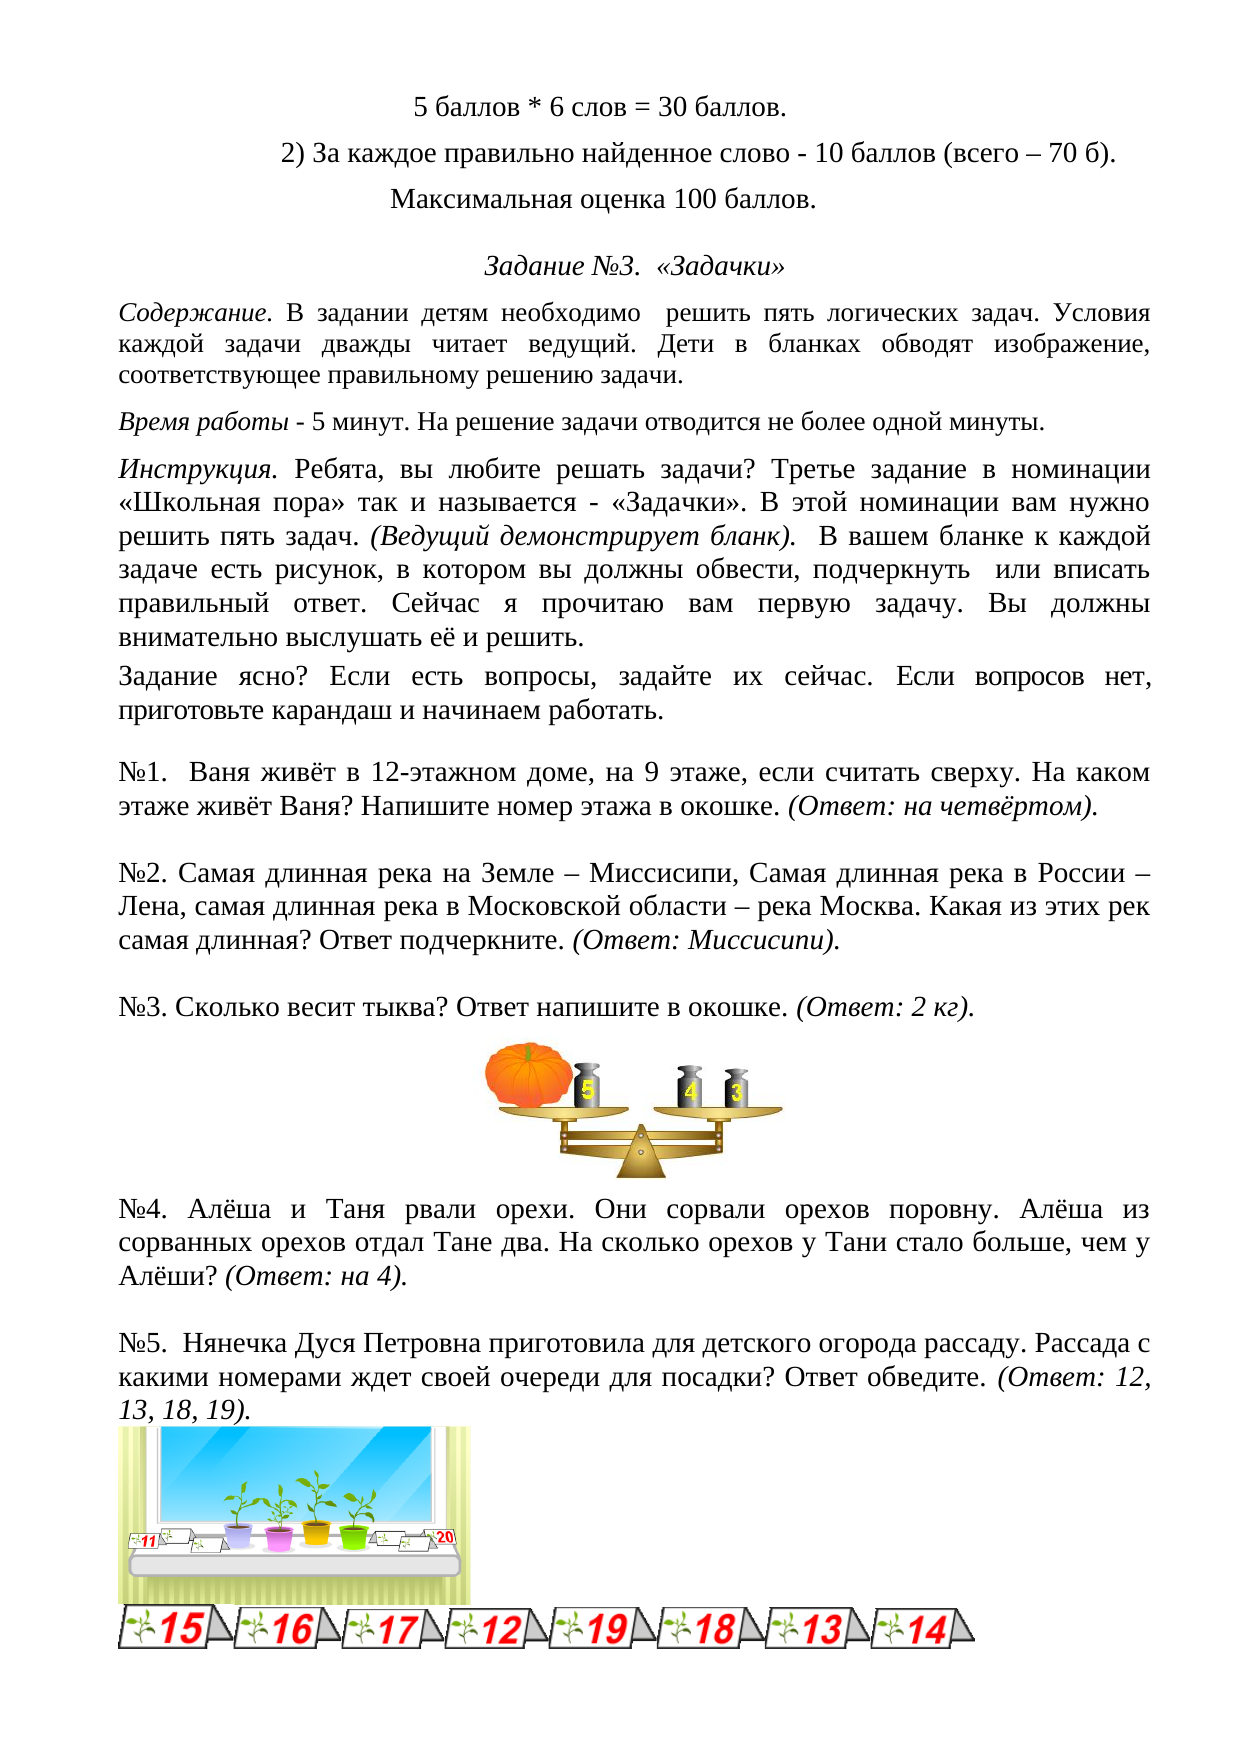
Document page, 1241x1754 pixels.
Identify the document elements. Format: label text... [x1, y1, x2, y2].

text №5. Нянечка Дуся Петровна приготовила для детского огорода рассаду. Рассада с какими номерами ждет своей очереди для посадки? Ответ обведите. (Ответ: 12, 13, 18, 19). [118, 1325, 1152, 1426]
text 2) За каждое правильно найденное слово - 10 баллов (всего – 70 б). [281, 135, 1152, 168]
text Инструкция. Ребята, вы любите решать задачи? Третье задание в номинации «Школьная пора» так и называется - «Задачки». В этой номинации вам нужно решить пять задач. (Ведущий демонстрирует бланк). В вашем бланке к каждой задаче есть рисунок, в котором вы должны обвести, подчеркнуть или вписать правильный ответ. Сейчас я прочитаю вам первую задачу. Вы должны внимательно выслушать её и решить. [118, 451, 1152, 652]
text №3. Сколько весит тыква? Ответ напишите в окошке. (Ответ: 2 кг). [118, 989, 1152, 1023]
text Время работы - 5 минут. На решение задачи отводится не более одной минуты. [118, 405, 1152, 436]
text Задание ясно? Если есть вопросы, задайте их сейчас. Если вопросов нет, приготовьте карандаш и начинаем работать. [118, 658, 1152, 726]
text №2. Самая длинная река на Земле – Миссисипи, Самая длинная река в России – Лена, самая длинная река в Московской области – река Москва. Какая из этих рек самая длинная? Ответ подчеркните. (Ответ: Миссисипи). [118, 855, 1152, 956]
text Максимальная оценка 100 баллов. [281, 181, 1152, 214]
picture [458, 1022, 811, 1191]
text 5 баллов * 6 слов = 30 баллов. [339, 89, 1152, 122]
text Содержание. В задании детям необходимо решить пять логических задач. Условия каждой задачи дважды читает ведущий. Дети в бланках обводят изображение, соответствующее правильному решению задачи. [118, 296, 1152, 390]
text №4. Алёша и Таня рвали орехи. Они сорвали орехов поровну. Алёша из сорванных орехов отдал Тане два. На сколько орехов у Тани стало больше, чем у Алёши? (Ответ: на 4). [118, 1191, 1152, 1292]
text Задание №3. «Задачки» [118, 248, 1152, 281]
picture [118, 1425, 975, 1649]
text №1. Ваня живёт в 12-этажном доме, на 9 этаже, если считать сверху. На каком этаже живёт Ваня? Напишите номер этажа в окошке. (Ответ: на четвёртом). [118, 754, 1152, 821]
